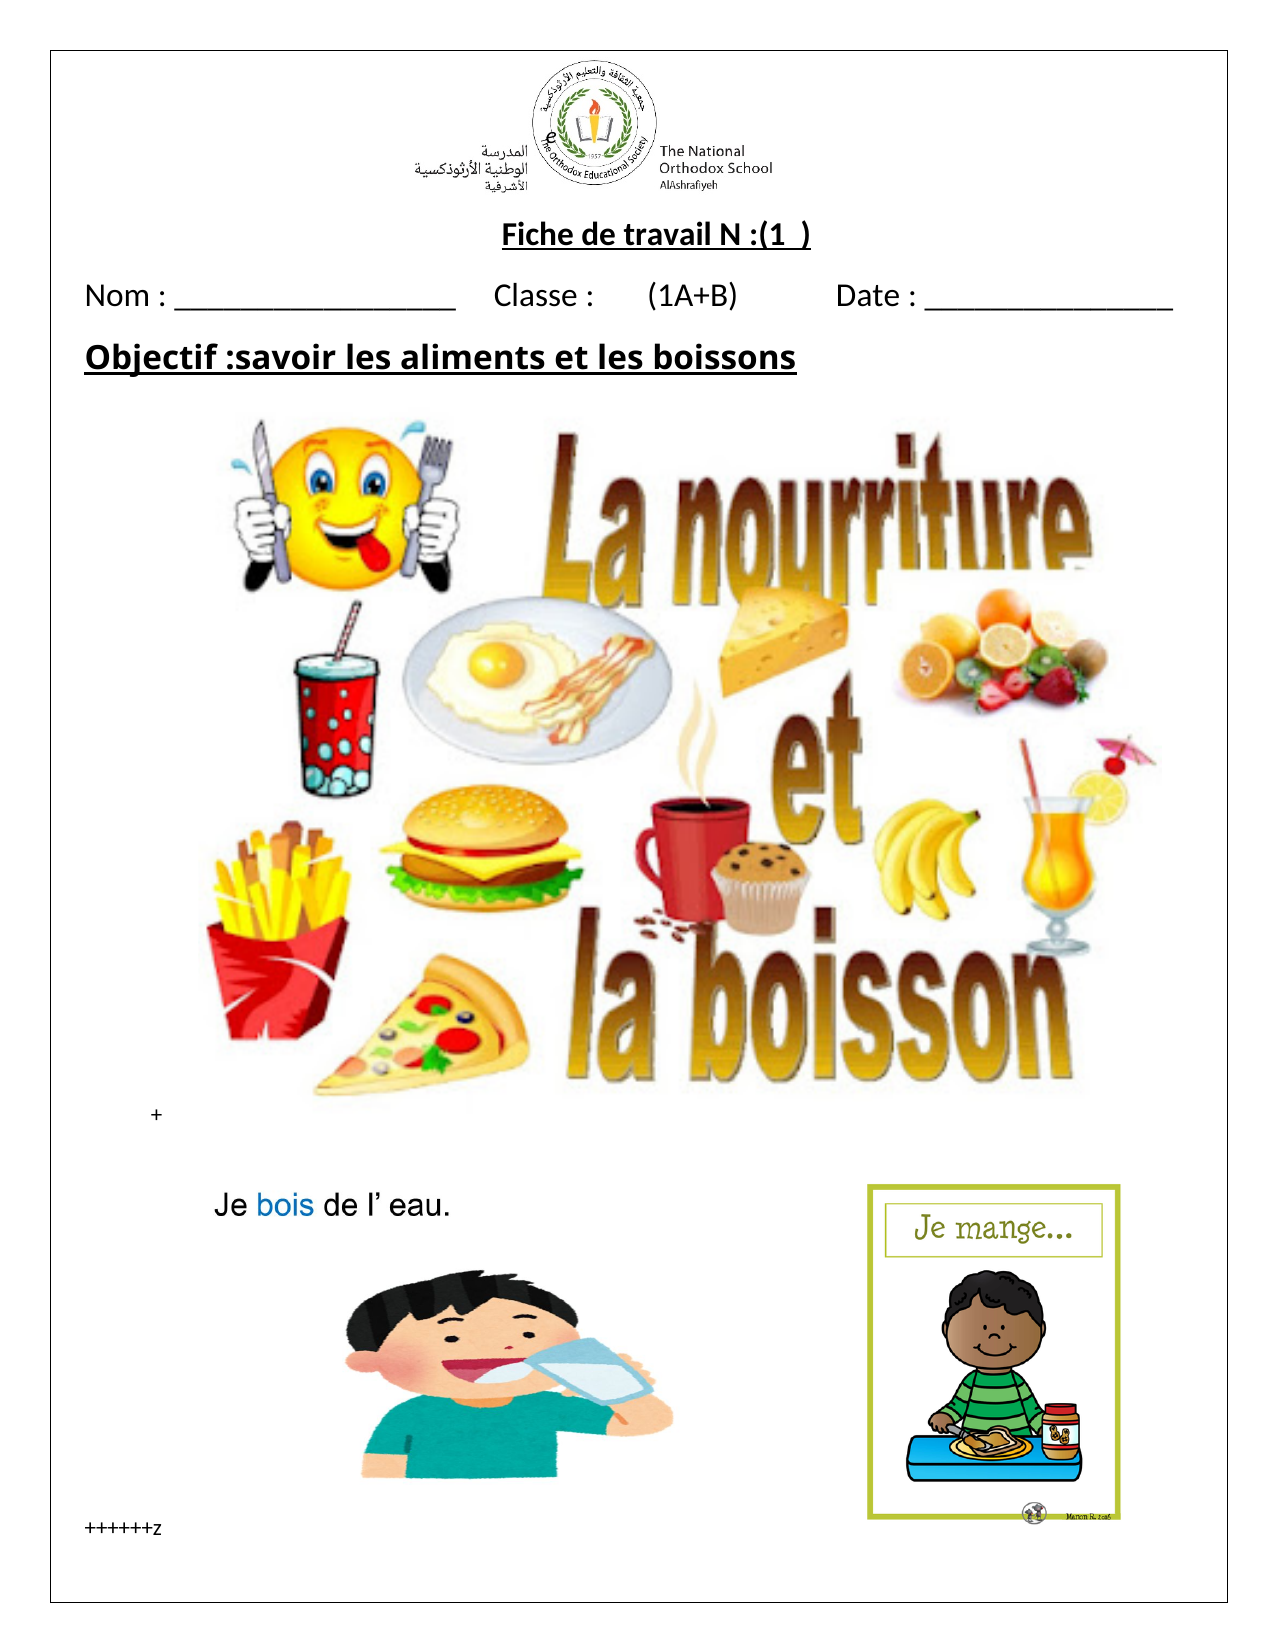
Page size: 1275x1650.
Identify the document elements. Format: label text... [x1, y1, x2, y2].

picture [198, 399, 1162, 1123]
text Fiche de travail N :(1 ) [75, 213, 1227, 254]
picture [408, 149, 773, 197]
text e [84, 121, 1227, 149]
text Nom : _________________ Classe : (1A+B) Date : _______________ [75, 273, 1227, 314]
picture [408, 57, 773, 121]
picture [161, 1147, 1136, 1536]
text Objectif :savoir les aliments et les boissons [75, 334, 1227, 379]
